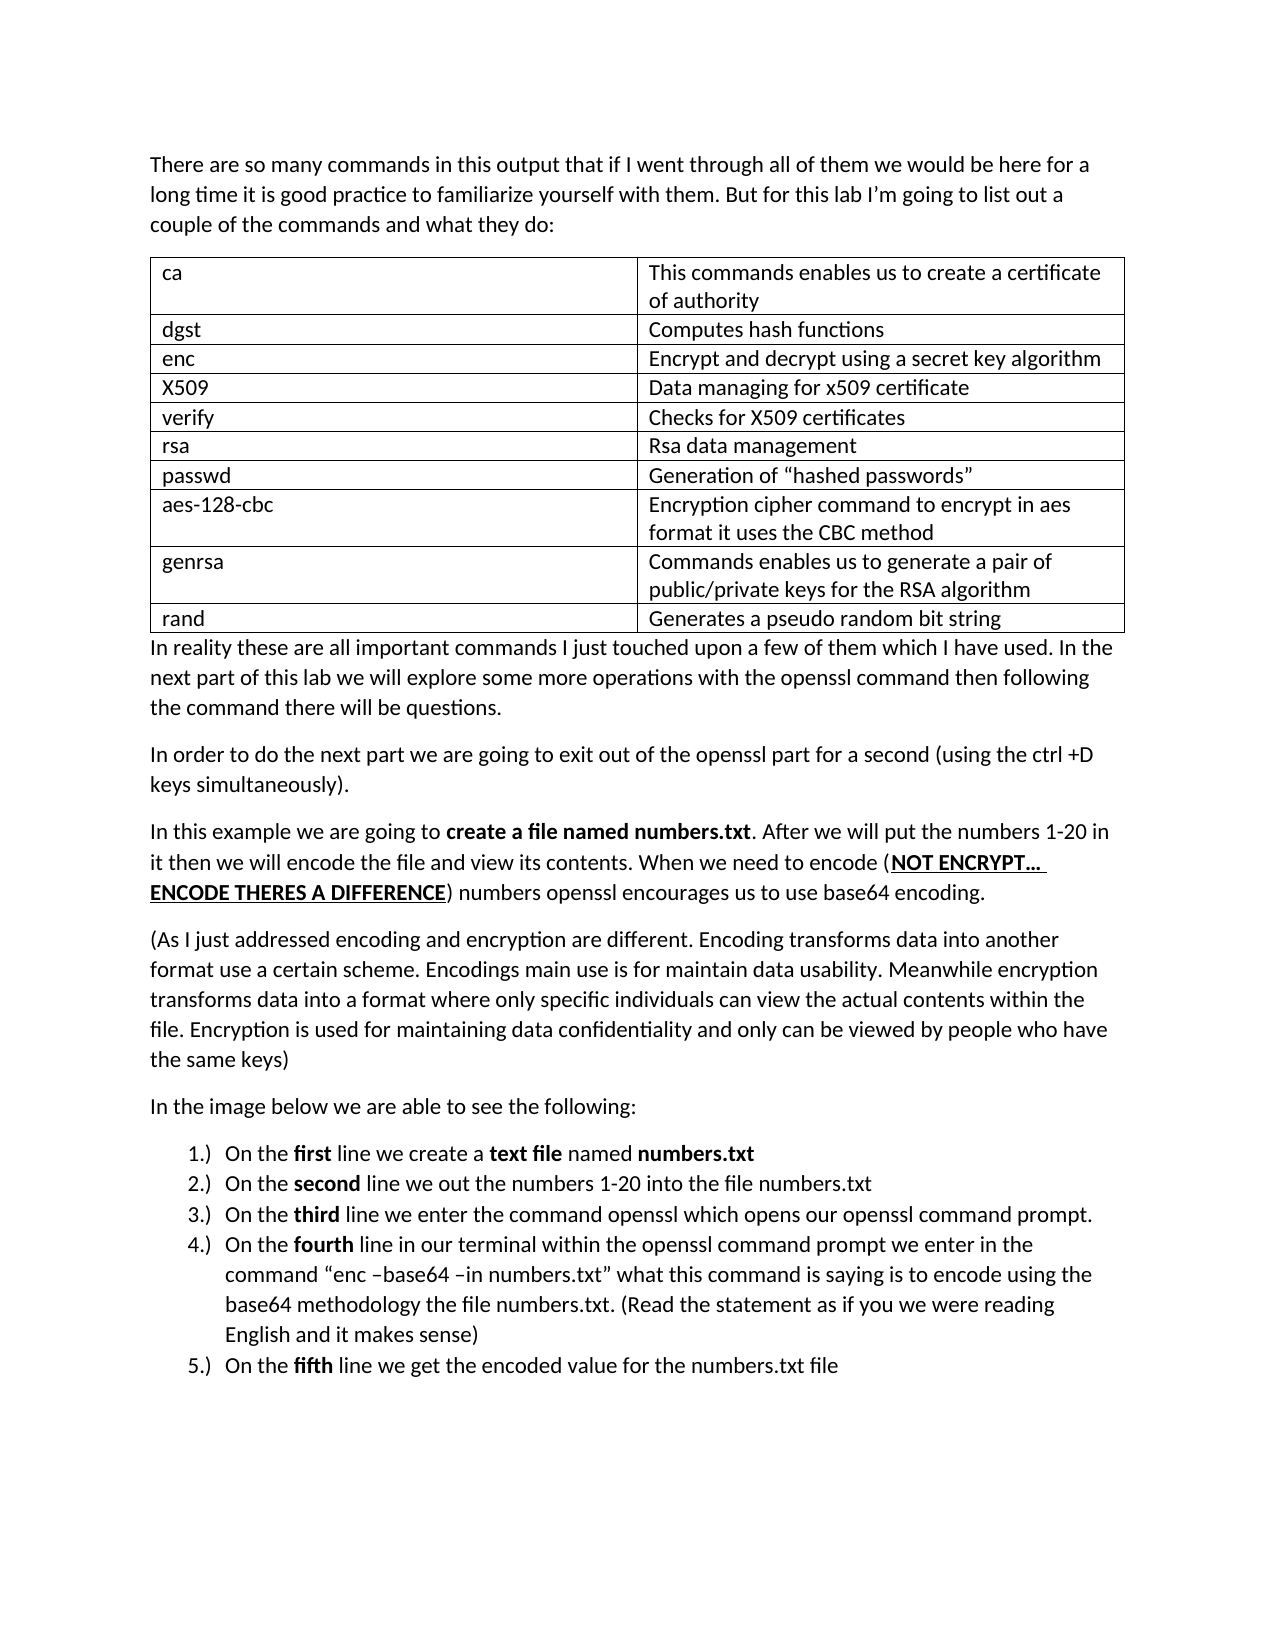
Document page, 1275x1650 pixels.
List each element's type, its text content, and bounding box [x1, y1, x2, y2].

table_cell rsa [151, 432, 637, 460]
text In reality these are all important commands I just touched upon a few of them which I have used. In the next part of this lab we will explore some more operations with the openssl command then following the command there will be questions. [150, 633, 1125, 721]
table_header ca [151, 258, 637, 314]
table_cell Data managing for x509 certificate [638, 374, 1124, 402]
table_cell X509 [151, 374, 637, 402]
text In the image below we are able to see the following: [150, 1092, 1125, 1120]
table_cell Rsa data management [638, 432, 1124, 460]
table_cell passwd [151, 461, 637, 489]
text There are so many commands in this output that if I went through all of them we would be here for a long time it is good practice to familiarize yourself with them. But for this lab I’m going to list out a couple of the commands and what they do: [150, 150, 1125, 238]
table_cell rand [151, 604, 637, 632]
table_header This commands enables us to create a certificate of authority [638, 258, 1124, 314]
table_cell Checks for X509 certificates [638, 403, 1124, 431]
table_cell Encryption cipher command to encrypt in aes format it uses the CBC method [638, 490, 1124, 546]
table_cell dgst [151, 315, 637, 343]
list On the third line we enter the command openssl which opens our openssl command prompt. [187, 1200, 1125, 1228]
table_cell Generation of “hashed passwords” [638, 461, 1124, 489]
text In order to do the next part we are going to exit out of the openssl part for a second (using the ctrl +D keys simultaneously). [150, 740, 1125, 798]
table_cell genrsa [151, 547, 637, 603]
text (As I just addressed encoding and encryption are different. Encoding transforms data into another format use a certain scheme. Encodings main use is for maintain data usability. Meanwhile encryption transforms data into a format where only specific individuals can view the actual contents within the file. Encryption is used for maintaining data confidentiality and only can be viewed by people who have the same keys) [150, 925, 1125, 1073]
table_cell verify [151, 403, 637, 431]
table_cell Generates a pseudo random bit string [638, 604, 1124, 632]
table_cell enc [151, 345, 637, 372]
table_cell Commands enables us to generate a pair of public/private keys for the RSA algorithm [638, 547, 1124, 603]
list On the fourth line in our terminal within the openssl command prompt we enter in the command “enc –base64 –in numbers.txt” what this command is saying is to encode using the base64 methodology the file numbers.txt. (Read the statement as if you we were reading English and it makes sense) [187, 1230, 1125, 1348]
table_cell Computes hash functions [638, 315, 1124, 343]
list On the fifth line we get the encoded value for the numbers.txt file [187, 1351, 1125, 1379]
text In this example we are going to create a file named numbers.txt. After we will put the numbers 1-20 in it then we will encode the file and view its contents. When we need to encode (NOT ENCRYPT… ENCODE THERES A DIFFERENCE) numbers openssl encourages us to use base64 encoding. [150, 817, 1125, 906]
list On the first line we create a text file named numbers.txt [187, 1139, 1125, 1167]
list On the second line we out the numbers 1-20 into the file numbers.txt [187, 1169, 1125, 1197]
table_cell aes-128-cbc [151, 490, 637, 546]
table_cell Encrypt and decrypt using a secret key algorithm [638, 345, 1124, 372]
